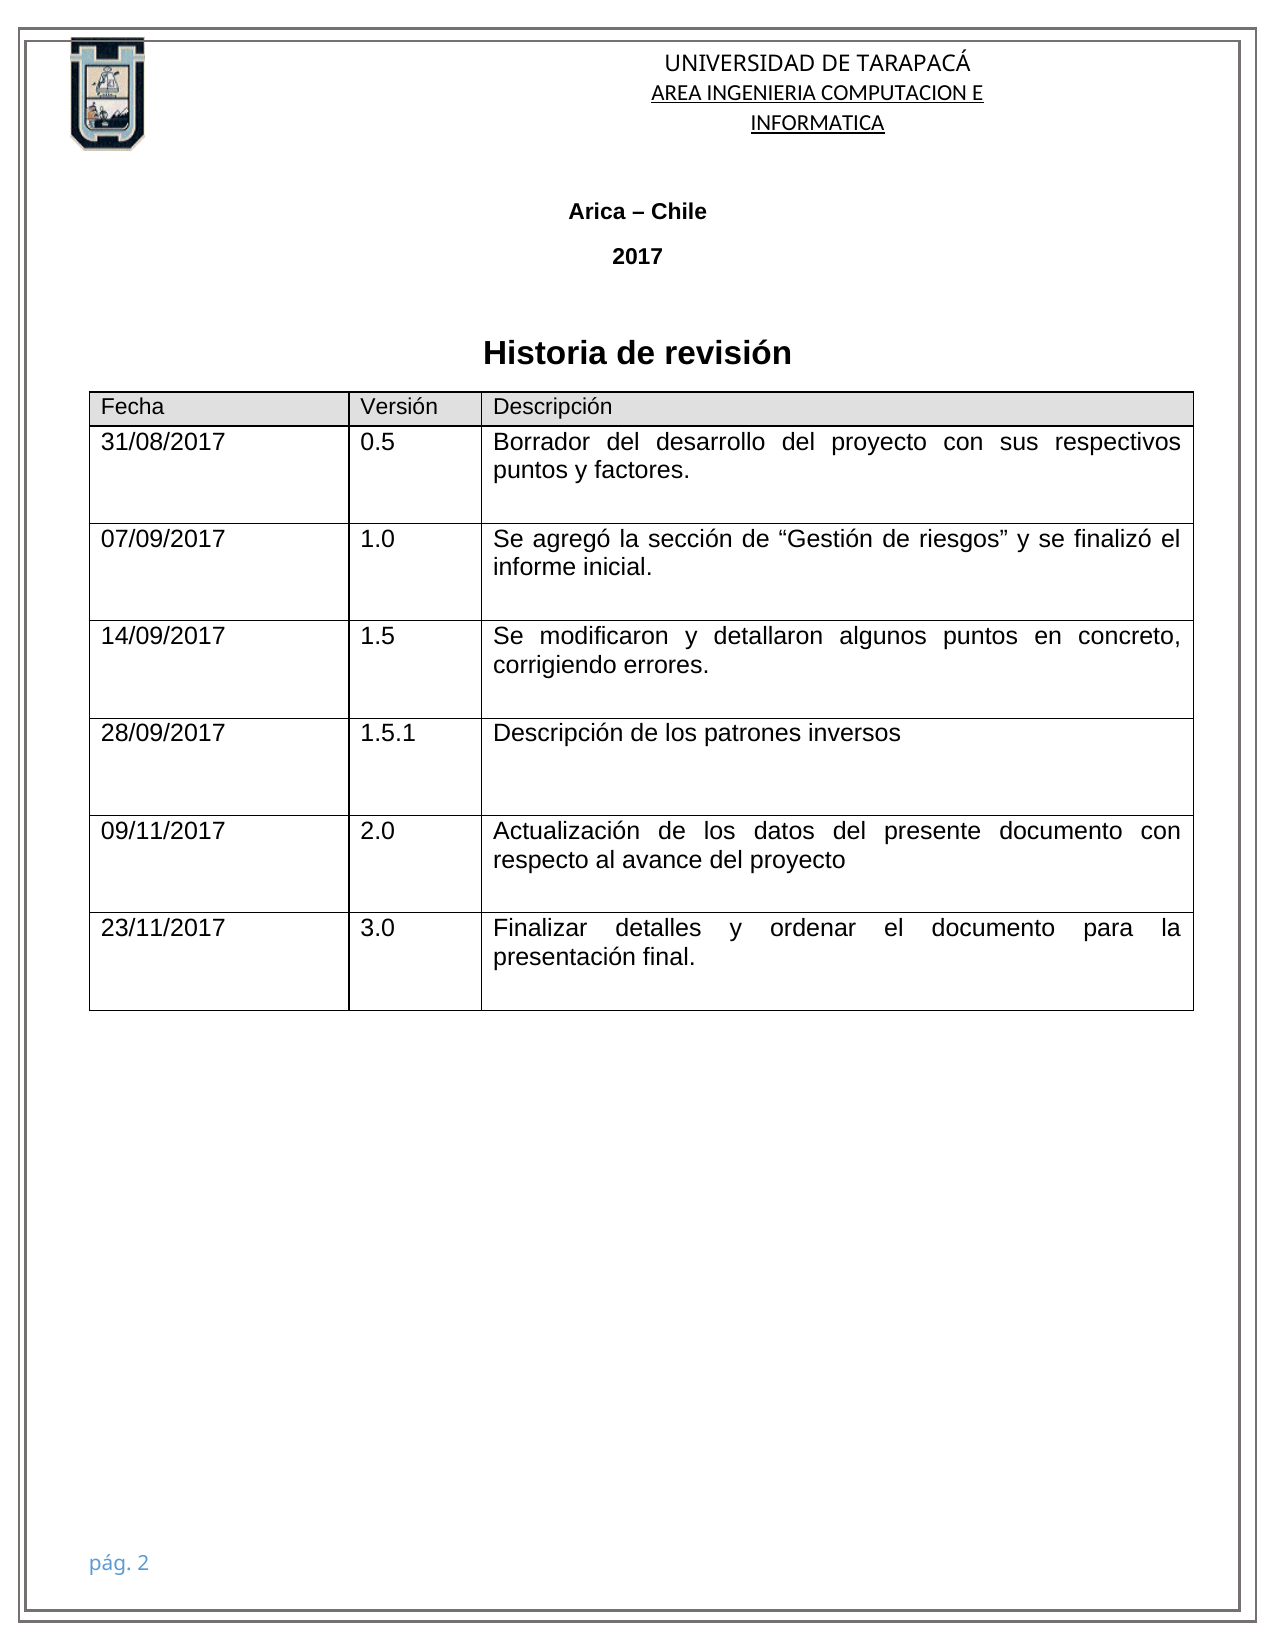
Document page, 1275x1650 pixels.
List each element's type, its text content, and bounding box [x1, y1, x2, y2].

table_cell Se modificaron y detallaron algunos puntos en concreto, corrigiendo errores. [482, 621, 1193, 717]
text Arica – Chile [89, 198, 1186, 224]
table_cell Se agregó la sección de “Gestión de riesgos” y se finalizó el informe inicial. [482, 524, 1193, 620]
table_cell 0.5 [350, 427, 481, 523]
table_cell 3.0 [350, 913, 481, 1009]
table_cell 07/09/2017 [90, 524, 348, 620]
table_cell 09/11/2017 [90, 816, 348, 912]
table_header Versión [350, 393, 481, 425]
table_cell 1.0 [350, 524, 481, 620]
table_cell 31/08/2017 [90, 427, 348, 523]
table_cell 1.5 [350, 621, 481, 717]
table_cell Finalizar detalles y ordenar el documento para la presentación final. [482, 913, 1193, 1009]
text Historia de revisión [89, 333, 1186, 371]
table_cell Descripción de los patrones inversos [482, 719, 1193, 815]
table_cell Borrador del desarrollo del proyecto con sus respectivos puntos y factores. [482, 427, 1193, 523]
table_cell Actualización de los datos del presente documento con respecto al avance del proyecto [482, 816, 1193, 912]
table_cell 23/11/2017 [90, 913, 348, 1009]
table_cell 2.0 [350, 816, 481, 912]
picture [70, 42, 145, 151]
table_header Fecha [90, 393, 348, 425]
table_header Descripción [482, 393, 1193, 425]
table_cell 1.5.1 [350, 719, 481, 815]
text 2017 [89, 243, 1186, 269]
table_cell 28/09/2017 [90, 719, 348, 815]
table_cell 14/09/2017 [90, 621, 348, 717]
